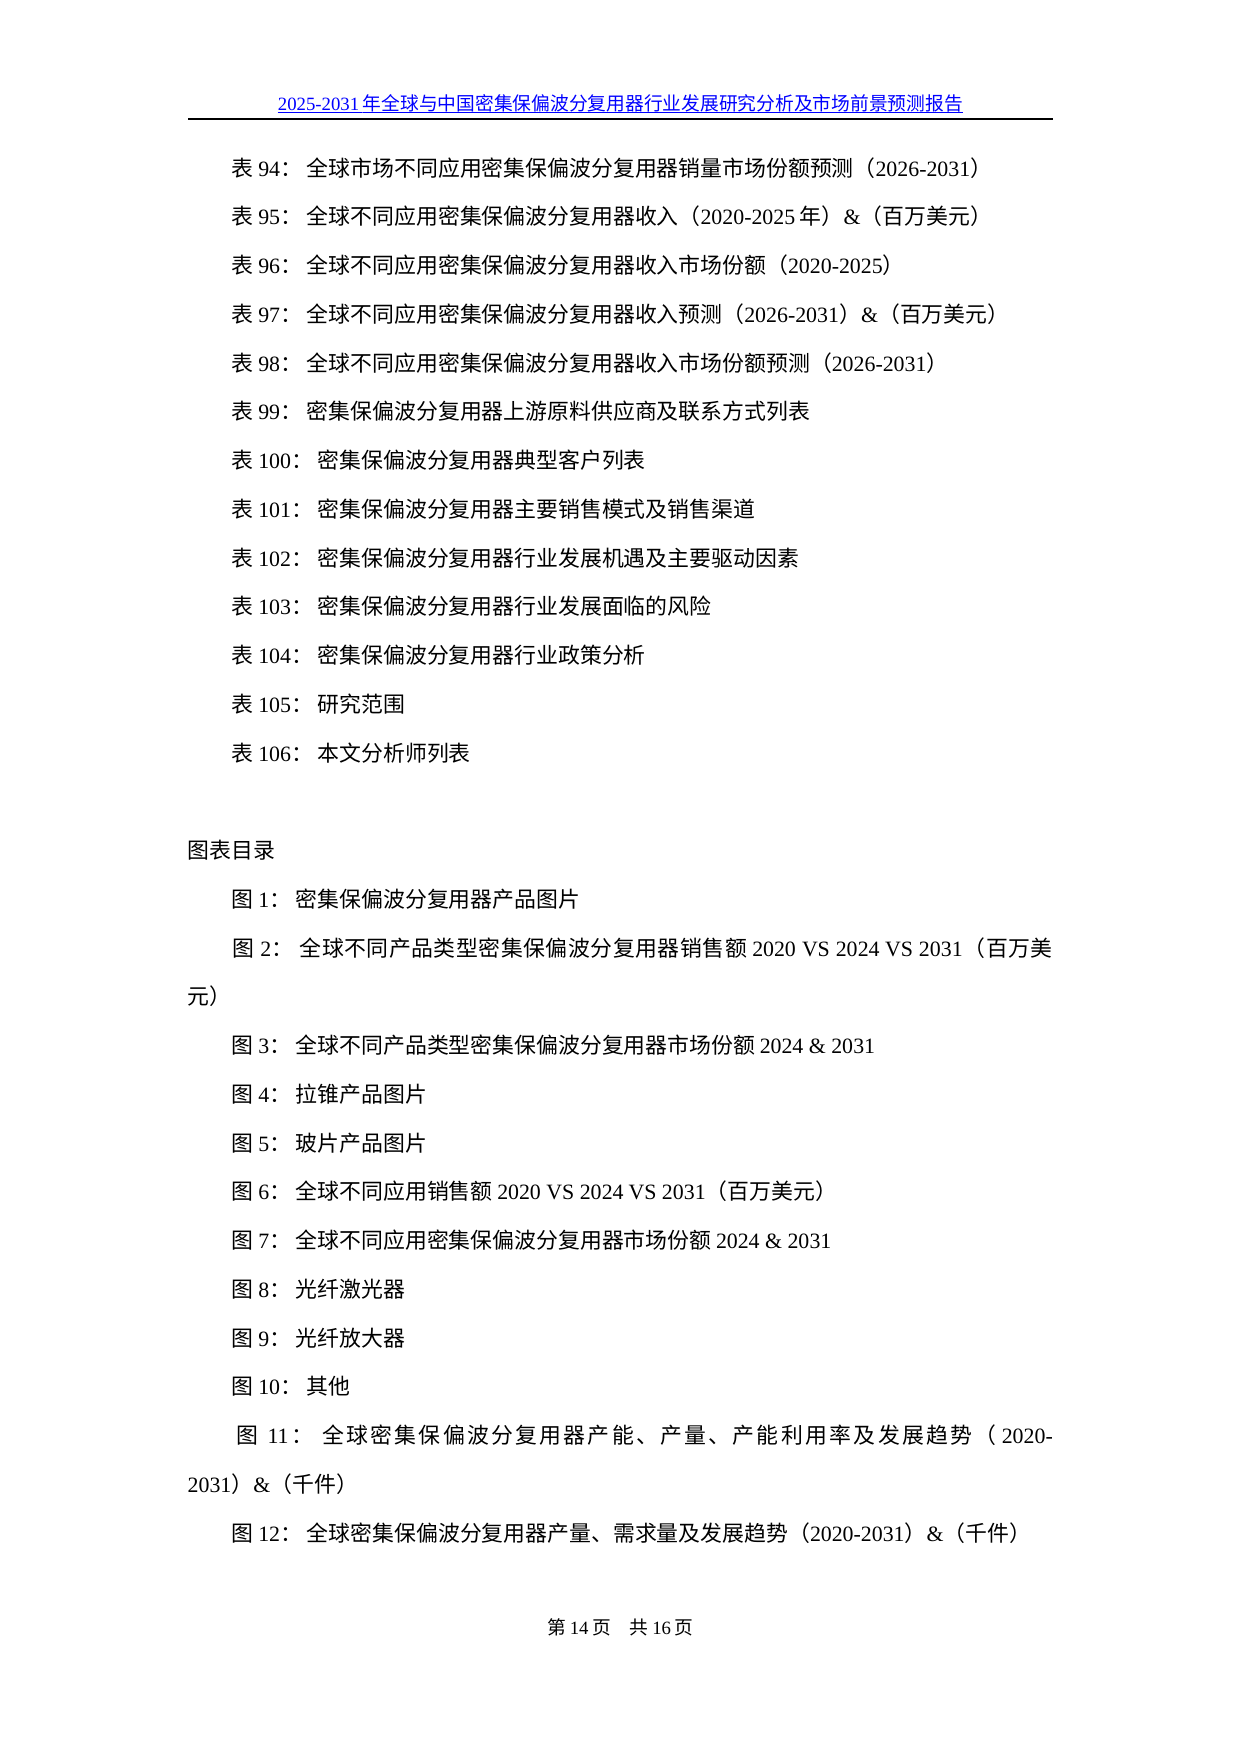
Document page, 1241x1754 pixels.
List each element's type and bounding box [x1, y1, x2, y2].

text [187, 150, 1053, 1548]
